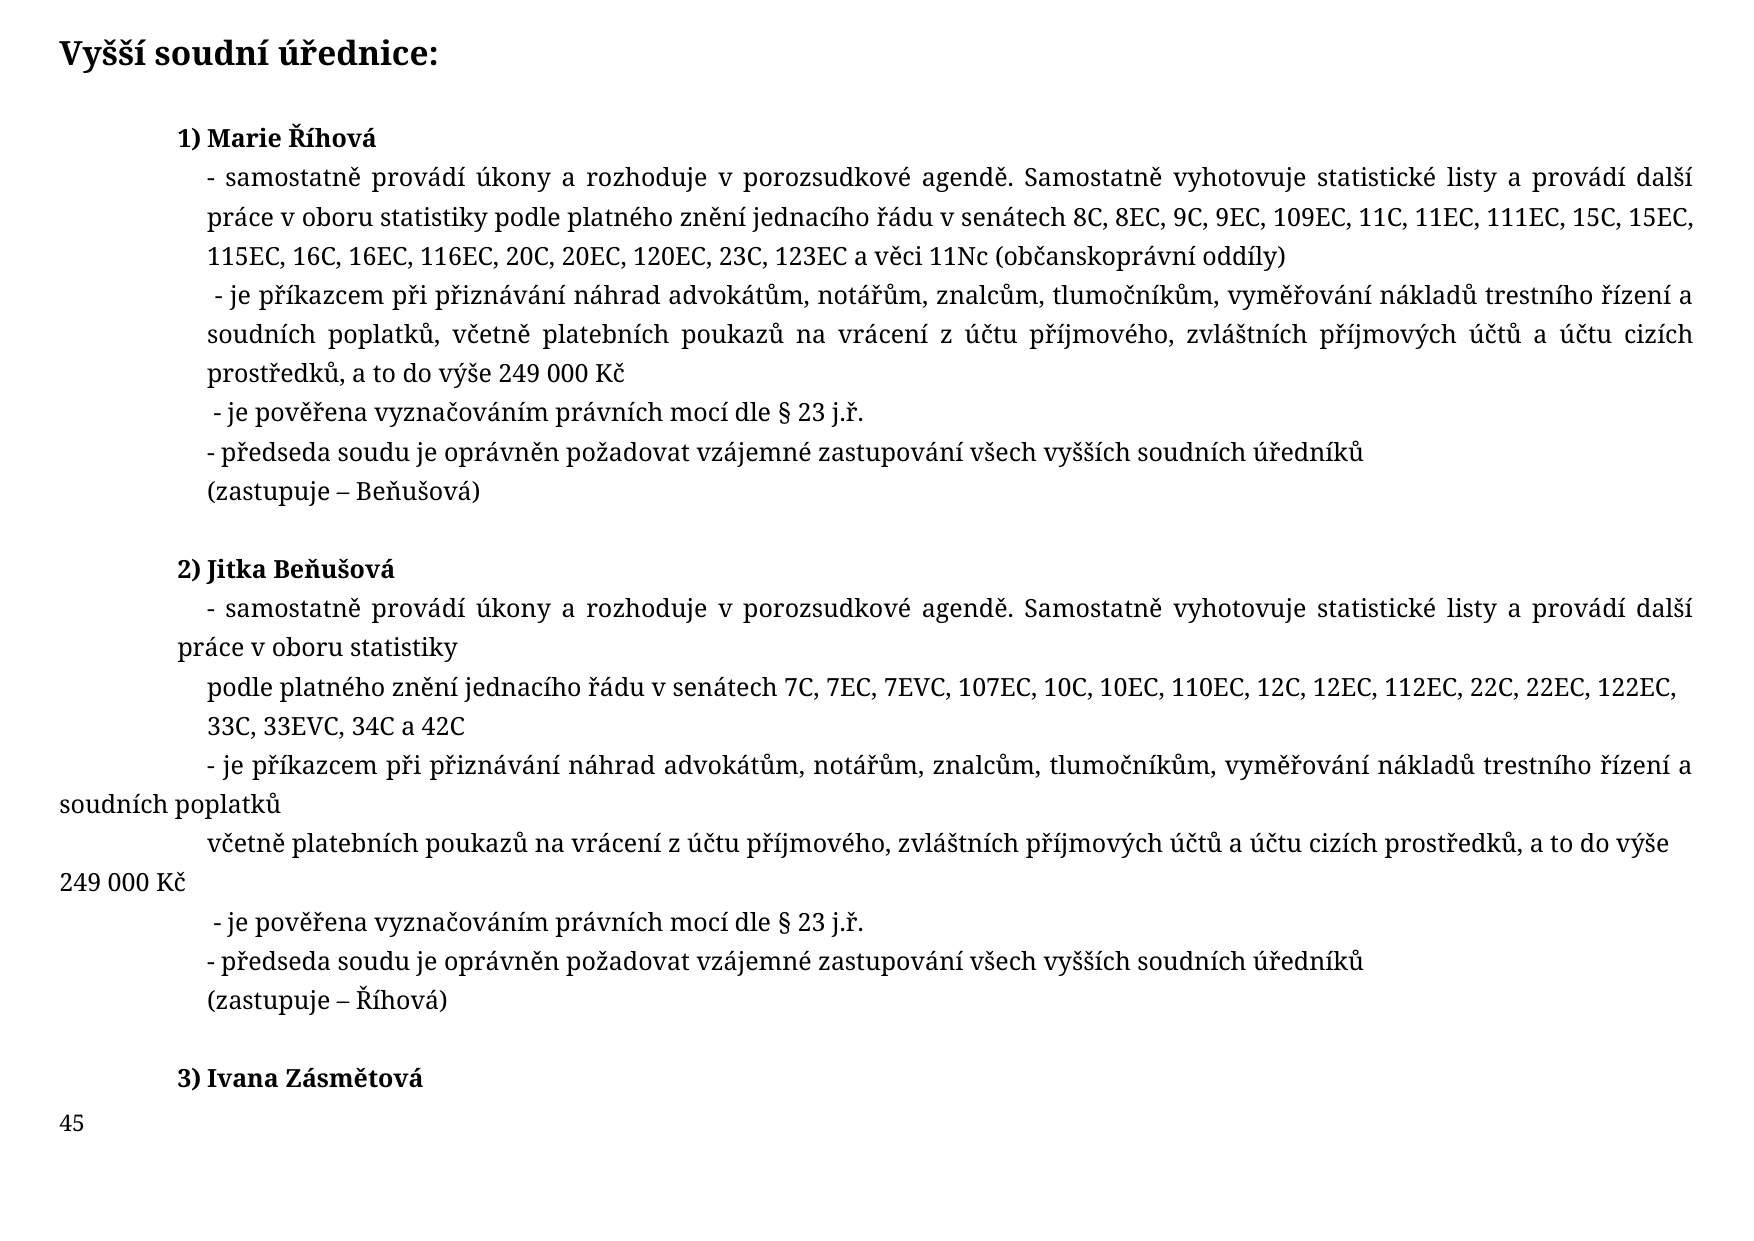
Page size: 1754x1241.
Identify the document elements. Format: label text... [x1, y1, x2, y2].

text včetně platebních poukazů na vrácení z účtu příjmového, zvláštních příjmových účtů a účtu cizích prostředků, a to do výše 249 000 Kč [59, 826, 1695, 899]
text podle platného znění jednacího řádu v senátech 7C, 7EC, 7EVC, 107EC, 10C, 10EC, 110EC, 12C, 12EC, 112EC, 22C, 22EC, 122EC, 33C, 33EVC, 34C a 42C [177, 669, 1695, 742]
text 3) Ivana Zásmětová [177, 1061, 1695, 1095]
text (zastupuje – Beňušová) [207, 473, 1695, 507]
text 2) Jitka Beňušová [177, 552, 1695, 586]
text - samostatně provádí úkony a rozhoduje v porozsudkové agendě. Samostatně vyhotovuje statistické listy a provádí další práce v oboru statistiky [177, 591, 1695, 664]
text Vyšší soudní úřednice: [59, 29, 1695, 75]
text - předseda soudu je oprávněn požadovat vzájemné zastupování všech vyšších soudních úředníků [59, 943, 1695, 977]
text - předseda soudu je oprávněn požadovat vzájemné zastupování všech vyšších soudních úředníků [59, 434, 1695, 468]
text - je příkazcem při přiznávání náhrad advokátům, notářům, znalcům, tlumočníkům, vyměřování nákladů trestního řízení a soudních poplatků [59, 748, 1695, 821]
text - je pověřena vyznačováním právních mocí dle § 23 j.ř. [207, 395, 1695, 429]
text 1) Marie Říhová [177, 121, 1695, 155]
text - samostatně provádí úkony a rozhoduje v porozsudkové agendě. Samostatně vyhotovuje statistické listy a provádí další práce v oboru statistiky podle platného znění jednacího řádu v senátech 8C, 8EC, 9C, 9EC, 109EC, 11C, 11EC, 111EC, 15C, 15EC, 115EC, 16C, 16EC, 116EC, 20C, 20EC, 120EC, 23C, 123EC a věci 11Nc (občanskoprávní oddíly) [207, 160, 1695, 272]
text - je pověřena vyznačováním právních mocí dle § 23 j.ř. [59, 904, 1695, 938]
text - je příkazcem při přiznávání náhrad advokátům, notářům, znalcům, tlumočníkům, vyměřování nákladů trestního řízení a soudních poplatků, včetně platebních poukazů na vrácení z účtu příjmového, zvláštních příjmových účtů a účtu cizích prostředků, a to do výše 249 000 Kč [207, 278, 1695, 390]
text (zastupuje – Říhová) [133, 983, 1695, 1017]
